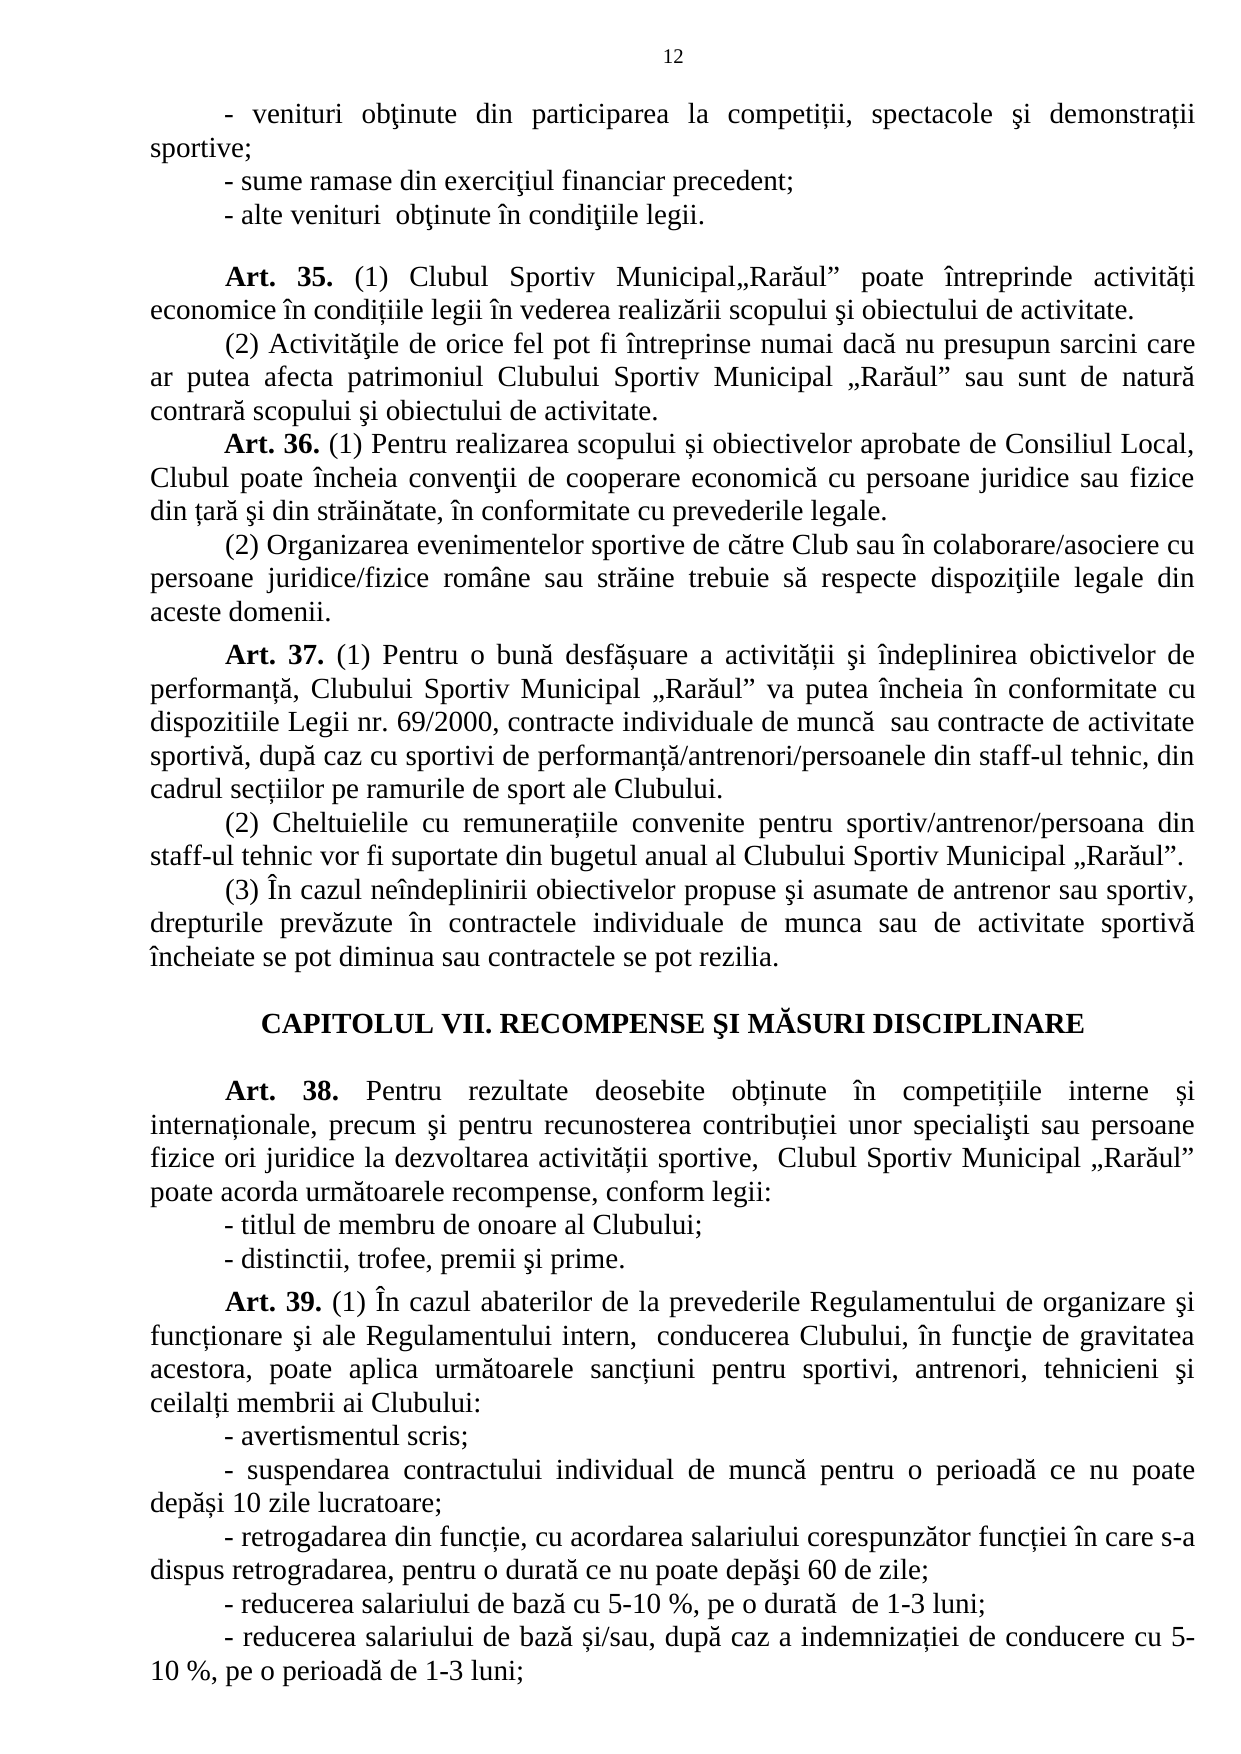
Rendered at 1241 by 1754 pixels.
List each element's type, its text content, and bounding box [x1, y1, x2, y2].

text Art. 38. Pentru rezultate deosebite obținute în competițiile interne și internaționale, precum şi pentru recunosterea contribuției unor specialişti sau persoane fizice ori juridice la dezvoltarea activității sportive, Clubul Sportiv Municipal „Rarăul” poate acorda următoarele recompense, conform legii: [150, 1073, 1196, 1207]
text Art. 37. (1) Pentru o bună desfășuare a activității şi îndeplinirea obictivelor de performanță, Clubului Sportiv Municipal „Rarăul” va putea încheia în conformitate cu dispozitiile Legii nr. 69/2000, contracte individuale de muncă sau contracte de activitate sportivă, după caz cu sportivi de performanță/antrenori/persoanele din staff-ul tehnic, din cadrul secțiilor pe ramurile de sport ale Clubului. [150, 637, 1196, 805]
text Art. 39. (1) În cazul abaterilor de la prevederile Regulamentului de organizare şi funcționare şi ale Regulamentului intern, conducerea Clubului, în funcţie de gravitatea acestora, poate aplica următoarele sancțiuni pentru sportivi, antrenori, tehnicieni şi ceilalți membrii ai Clubului: [150, 1284, 1196, 1418]
text (2) Activităţile de orice fel pot fi întreprinse numai dacă nu presupun sarcini care ar putea afecta patrimoniul Clubului Sportiv Municipal „Rarăul” sau sunt de natură contrară scopului şi obiectului de activitate. [150, 326, 1196, 426]
list - reducerea salariului de bază cu 5-10 %, pe o durată de 1-3 luni; [150, 1586, 1196, 1619]
text - titlul de membru de onoare al Clubului; [150, 1207, 1196, 1241]
text Art. 36. (1) Pentru realizarea scopului și obiectivelor aprobate de Consiliul Local, Clubul poate încheia convenţii de cooperare economică cu persoane juridice sau fizice din țară şi din străinătate, în conformitate cu prevederile legale. [150, 426, 1196, 527]
text - alte venituri obţinute în condiţiile legii. [150, 197, 1196, 231]
list - suspendarea contractului individual de muncă pentru o perioadă ce nu poate depăși 10 zile lucratoare; [150, 1452, 1196, 1519]
text - venituri obţinute din participarea la competiții, spectacole şi demonstrații sportive; [150, 96, 1196, 163]
text (2) Cheltuielile cu remunerațiile convenite pentru sportiv/antrenor/persoana din staff-ul tehnic vor fi suportate din bugetul anual al Clubului Sportiv Municipal „Rarăul”. [150, 805, 1196, 872]
list - avertismentul scris; [150, 1418, 1196, 1452]
list - retrogadarea din funcție, cu acordarea salariului corespunzător funcției în care s-a dispus retrogradarea, pentru o durată ce nu poate depăşi 60 de zile; [150, 1519, 1196, 1586]
text CAPITOLUL VII. RECOMPENSE ŞI MĂSURI DISCIPLINARE [150, 1006, 1196, 1040]
text - sume ramase din exerciţiul financiar precedent; [150, 163, 1196, 197]
text - distinctii, trofee, premii şi prime. [150, 1241, 1196, 1274]
list - reducerea salariului de bază și/sau, după caz a indemnizației de conducere cu 5-10 %, pe o perioadă de 1-3 luni; [150, 1619, 1196, 1687]
text (3) În cazul neîndeplinirii obiectivelor propuse şi asumate de antrenor sau sportiv, drepturile prevăzute în contractele individuale de munca sau de activitate sportivă încheiate se pot diminua sau contractele se pot rezilia. [150, 872, 1196, 973]
text (2) Organizarea evenimentelor sportive de către Club sau în colaborare/asociere cu persoane juridice/fizice române sau străine trebuie să respecte dispoziţiile legale din aceste domenii. [150, 527, 1196, 628]
text Art. 35. (1) Clubul Sportiv Municipal„Rarăul” poate întreprinde activități economice în condițiile legii în vederea realizării scopului şi obiectului de activitate. [150, 259, 1196, 326]
